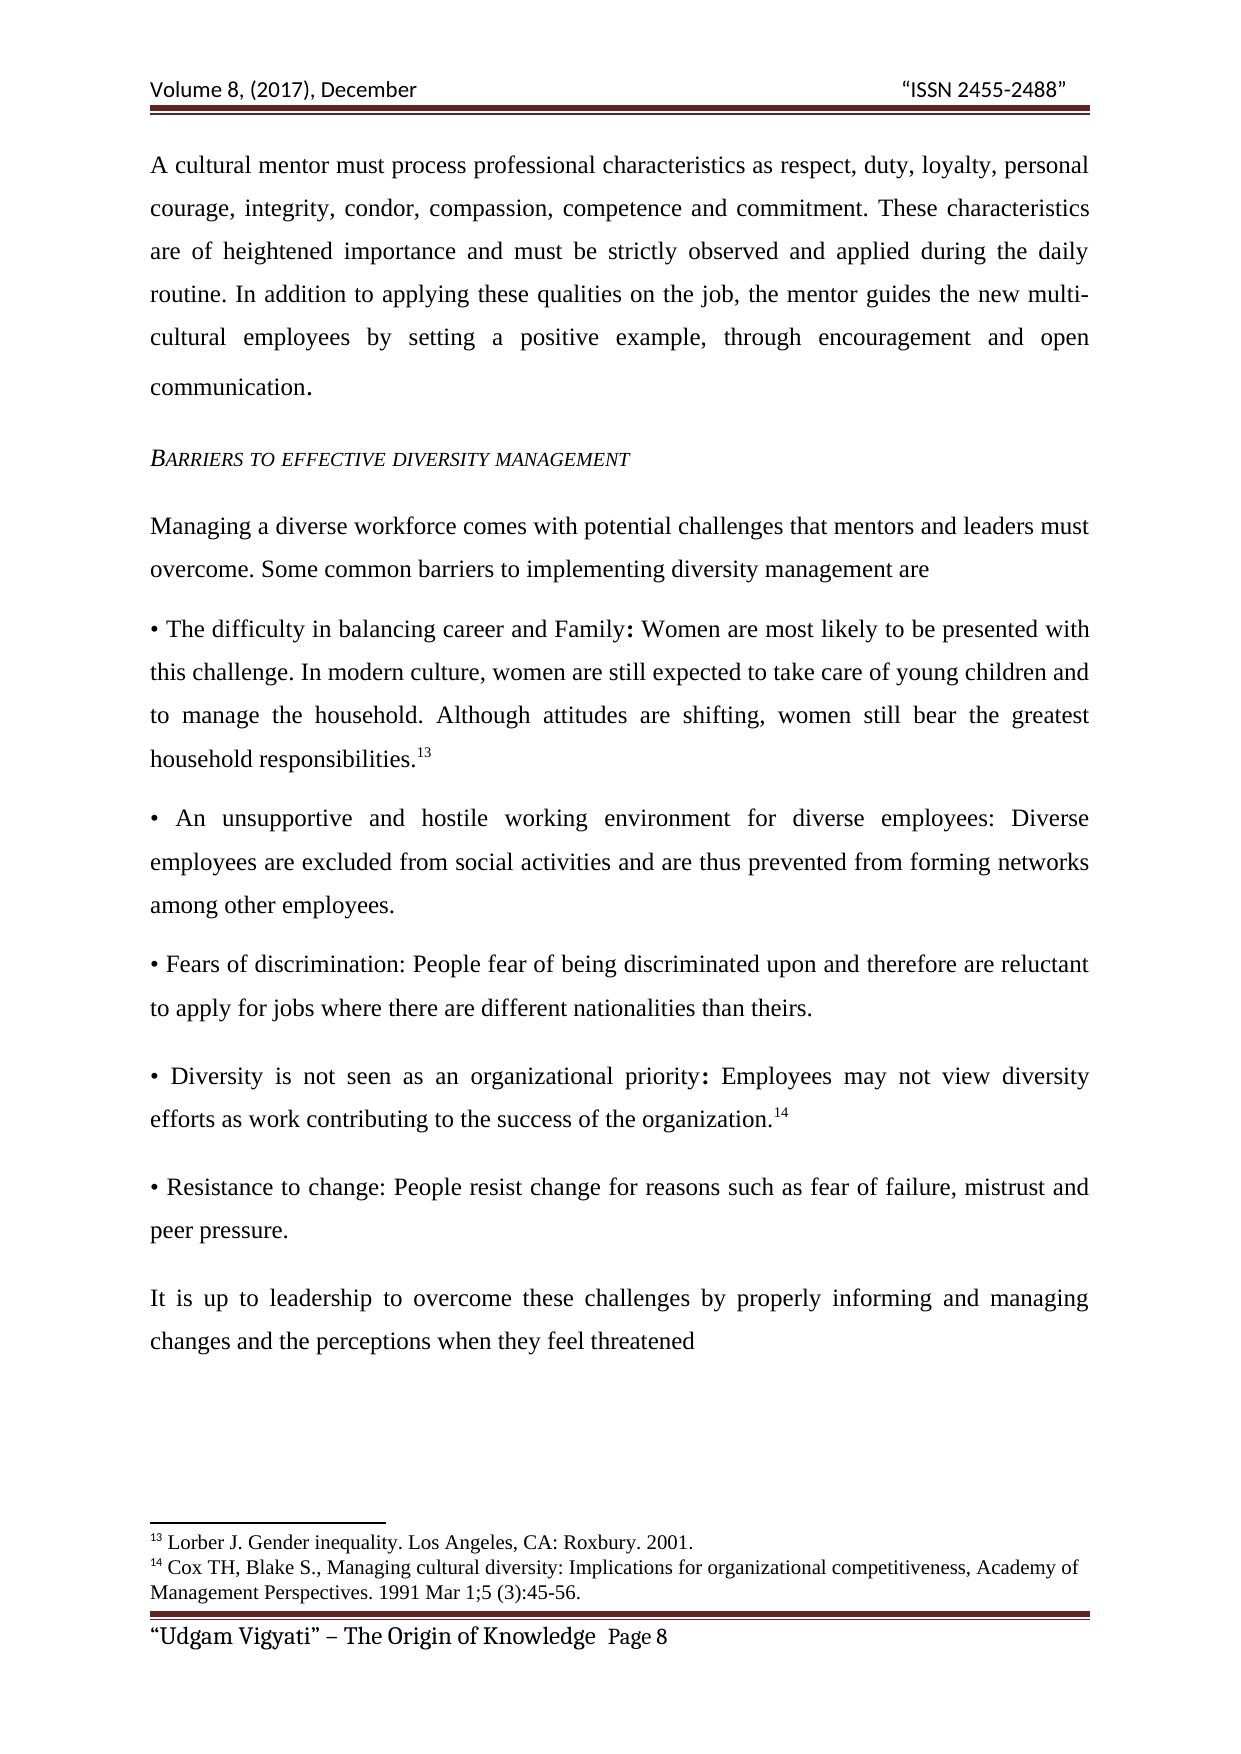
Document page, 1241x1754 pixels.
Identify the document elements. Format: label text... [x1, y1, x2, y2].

text It is up to leadership to overcome these challenges by properly informing and managing changes and the perceptions when they feel threatened [150, 1283, 1090, 1355]
text • An unsupportive and hostile working environment for diverse employees: Diverse employees are excluded from social activities and are thus prevented from forming networks among other employees. [150, 803, 1090, 918]
text • Diversity is not seen as an organizational priority: Employees may not view diversity efforts as work contributing to the success of the organization. [150, 1061, 1090, 1133]
text A cultural mentor must process professional characteristics as respect, duty, loyalty, personal courage, integrity, condor, compassion, competence and commitment. These characteristics are of heightened importance and must be strictly observed and applied during the daily routine. In addition to applying these qualities on the job, the mentor guides the new multi-cultural employees by setting a positive example, through encouragement and open communication. [150, 150, 1090, 402]
text Managing a diverse workforce comes with potential challenges that mentors and leaders must overcome. Some common barriers to implementing diversity management are [150, 511, 1090, 583]
subtitle Barriers to effective diversity management [150, 443, 1090, 472]
text • The difficulty in balancing career and Family: Women are most likely to be presented with this challenge. In modern culture, women are still expected to take care of young children and to manage the household. Although attitudes are shifting, women still bear the greatest household responsibilities. [150, 614, 1090, 772]
text • Fears of discrimination: People fear of being discriminated upon and therefore are reluctant to apply for jobs where there are different nationalities than theirs. [150, 949, 1090, 1021]
text • Resistance to change: People resist change for reasons such as fear of failure, mistrust and peer pressure. [150, 1172, 1090, 1244]
